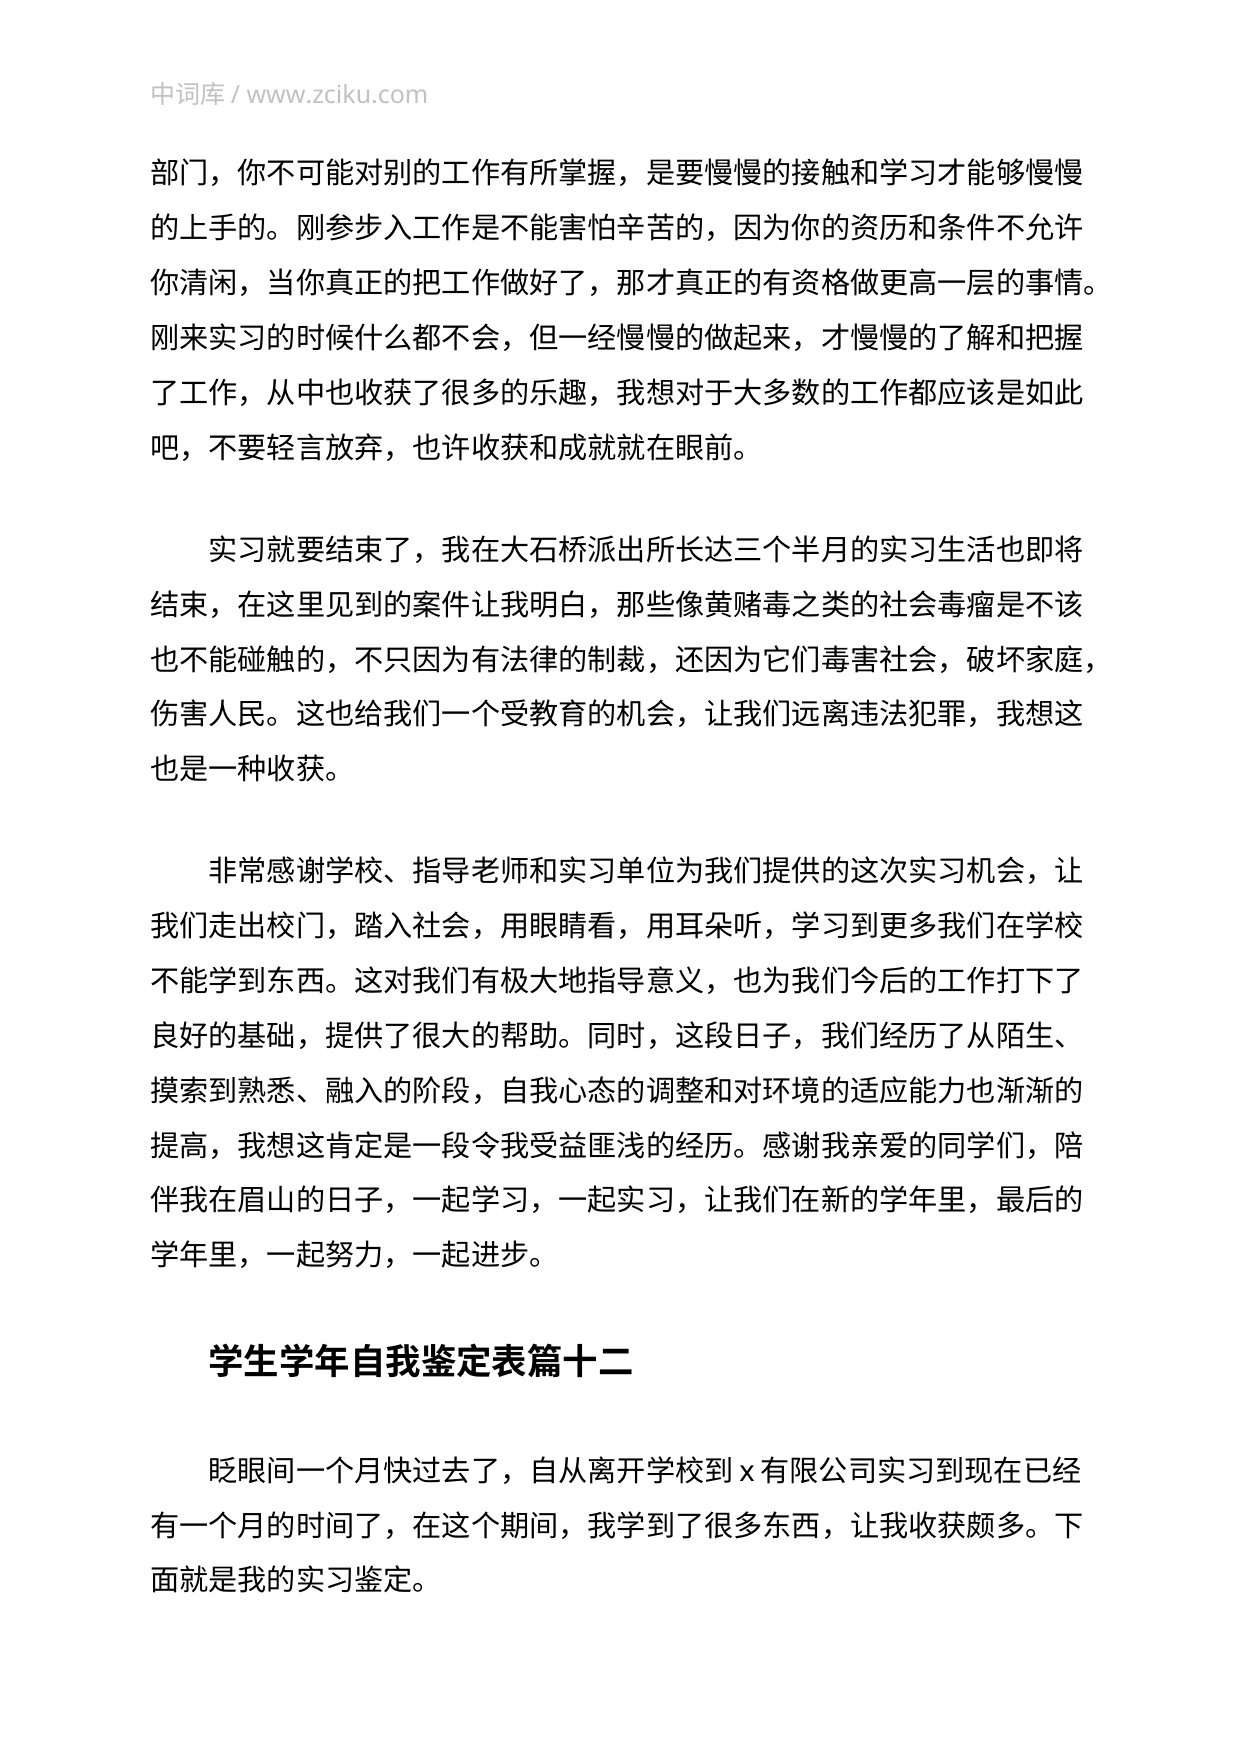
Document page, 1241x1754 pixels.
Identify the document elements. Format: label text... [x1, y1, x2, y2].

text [150, 150, 1090, 467]
text 非常感谢学校、指导老师和实习单位为我们提供的这次实习机会，让我们走出校门，踏入社会，用眼睛看，用耳朵听，学习到更多我们在学校不能学到东西。这对我们有极大地指导意义，也为我们今后的工作打下了良好的基础，提供了很大的帮助。同时，这段日子，我们经历了从陌生、摸索到熟悉、融入的阶段，自我心态的调整和对环境的适应能力也渐渐的提高，我想这肯定是一段令我受益匪浅的经历。感谢我亲爱的同学们，陪伴我在眉山的日子，一起学习，一起实习，让我们在新的学年里，最后的学年里，一起努力，一起进步。 [150, 848, 1090, 1274]
text 学生学年自我鉴定表篇十二 [150, 1334, 1090, 1385]
text 实习就要结束了，我在大石桥派出所长达三个半月的实习生活也即将结束，在这里见到的案件让我明白，那些像黄赌毒之类的社会毒瘤是不该也不能碰触的，不只因为有法律的制裁，还因为它们毒害社会，破坏家庭，伤害人民。这也给我们一个受教育的机会，让我们远离违法犯罪，我想这也是一种收获。 [150, 526, 1090, 788]
text 眨眼间一个月快过去了，自从离开学校到x有限公司实习到现在已经有一个月的时间了，在这个期间，我学到了很多东西，让我收获颇多。下面就是我的实习鉴定。 [150, 1447, 1090, 1599]
